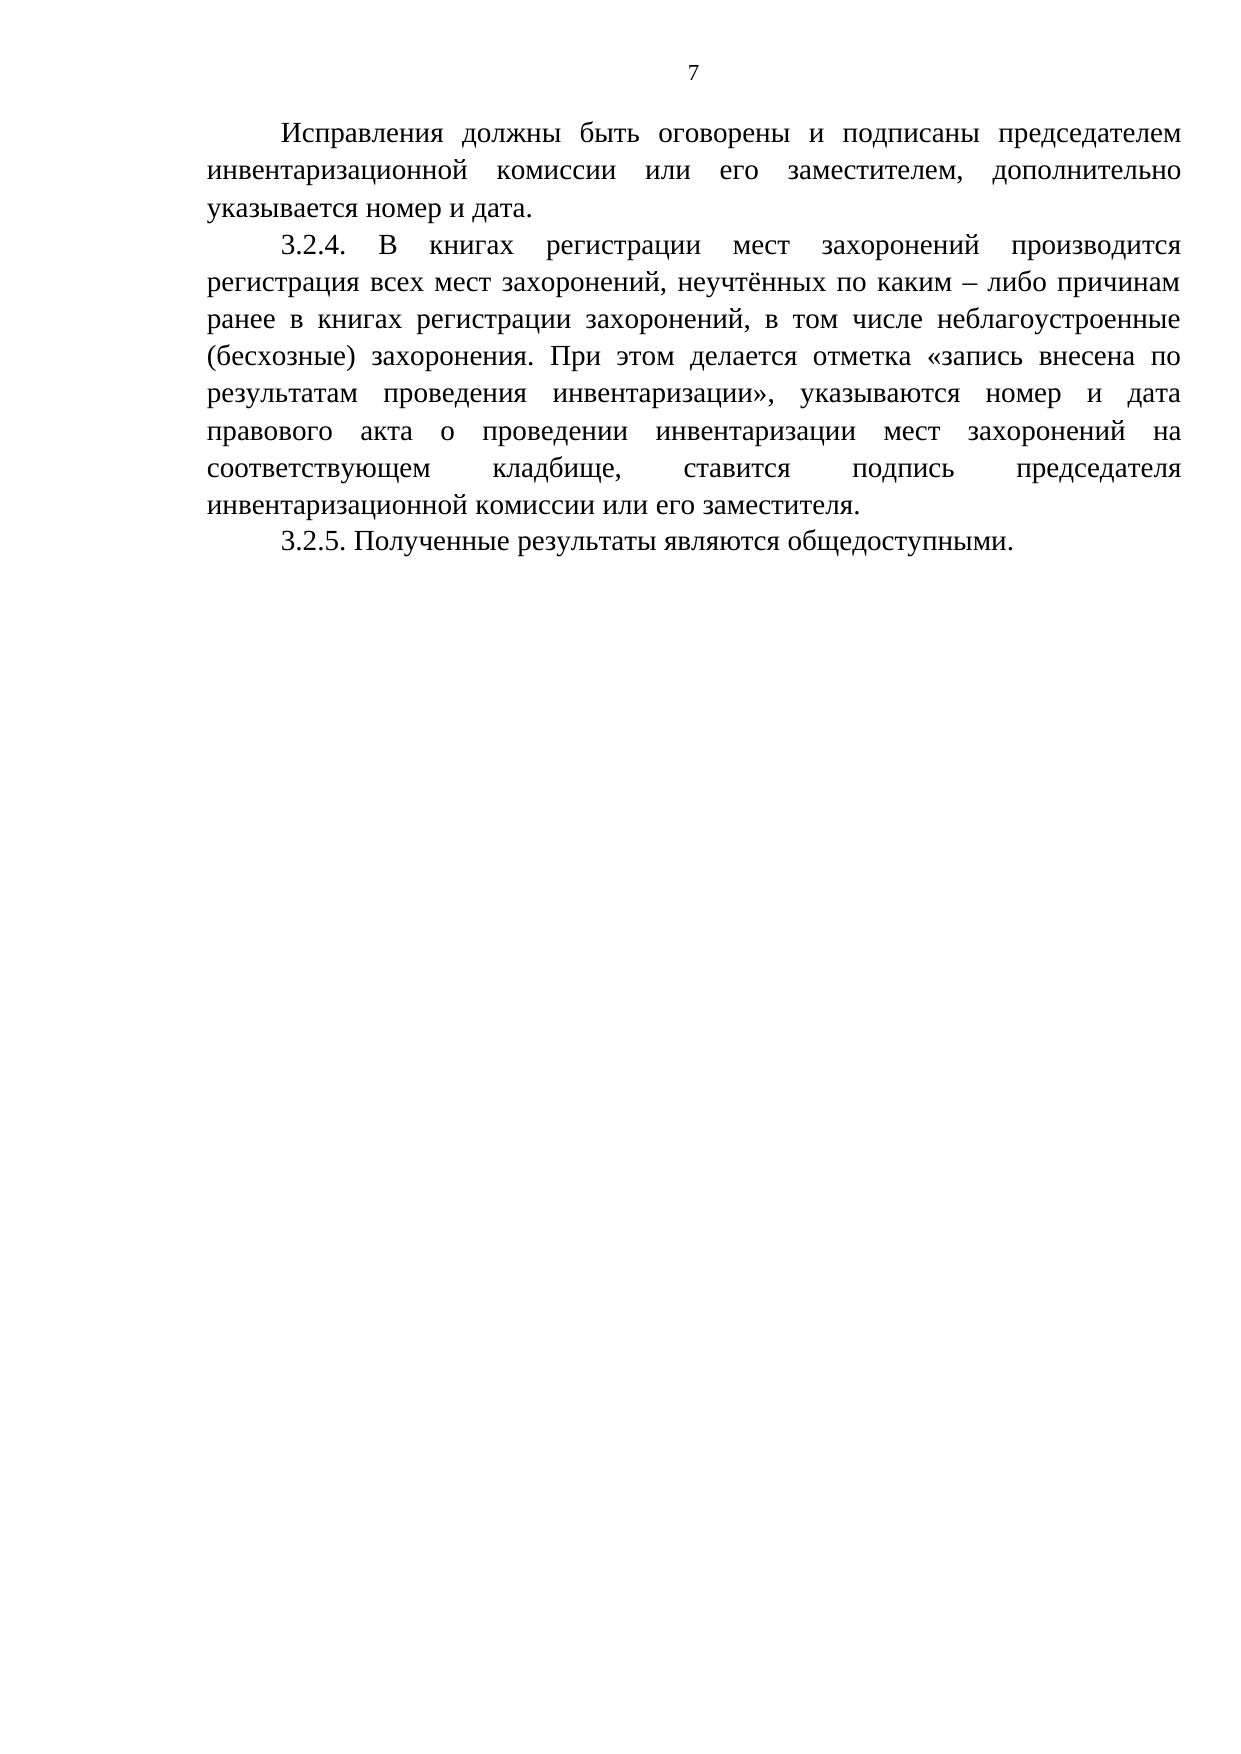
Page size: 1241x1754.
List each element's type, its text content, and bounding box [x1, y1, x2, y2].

list Полученные результаты являются общедоступными. [281, 524, 1192, 557]
list В книгах регистрации мест захоронений производится регистрация всех мест захоронений, неучтённых по каким – либо причинам ранее в книгах регистрации захоронений, в том числе неблагоустроенные (бесхозные) захоронения. При этом делается отметка «запись внесена по результатам проведения инвентаризации», указываются номер и дата правового акта о проведении инвентаризации мест захоронений на соответствующем кладбище, ставится подпись председателя инвентаризационной комиссии или его заместителя. [207, 227, 1181, 521]
text Исправления должны быть оговорены и подписаны председателем инвентаризационной комиссии или его заместителем, дополнительно указывается номер и дата. [207, 115, 1181, 223]
